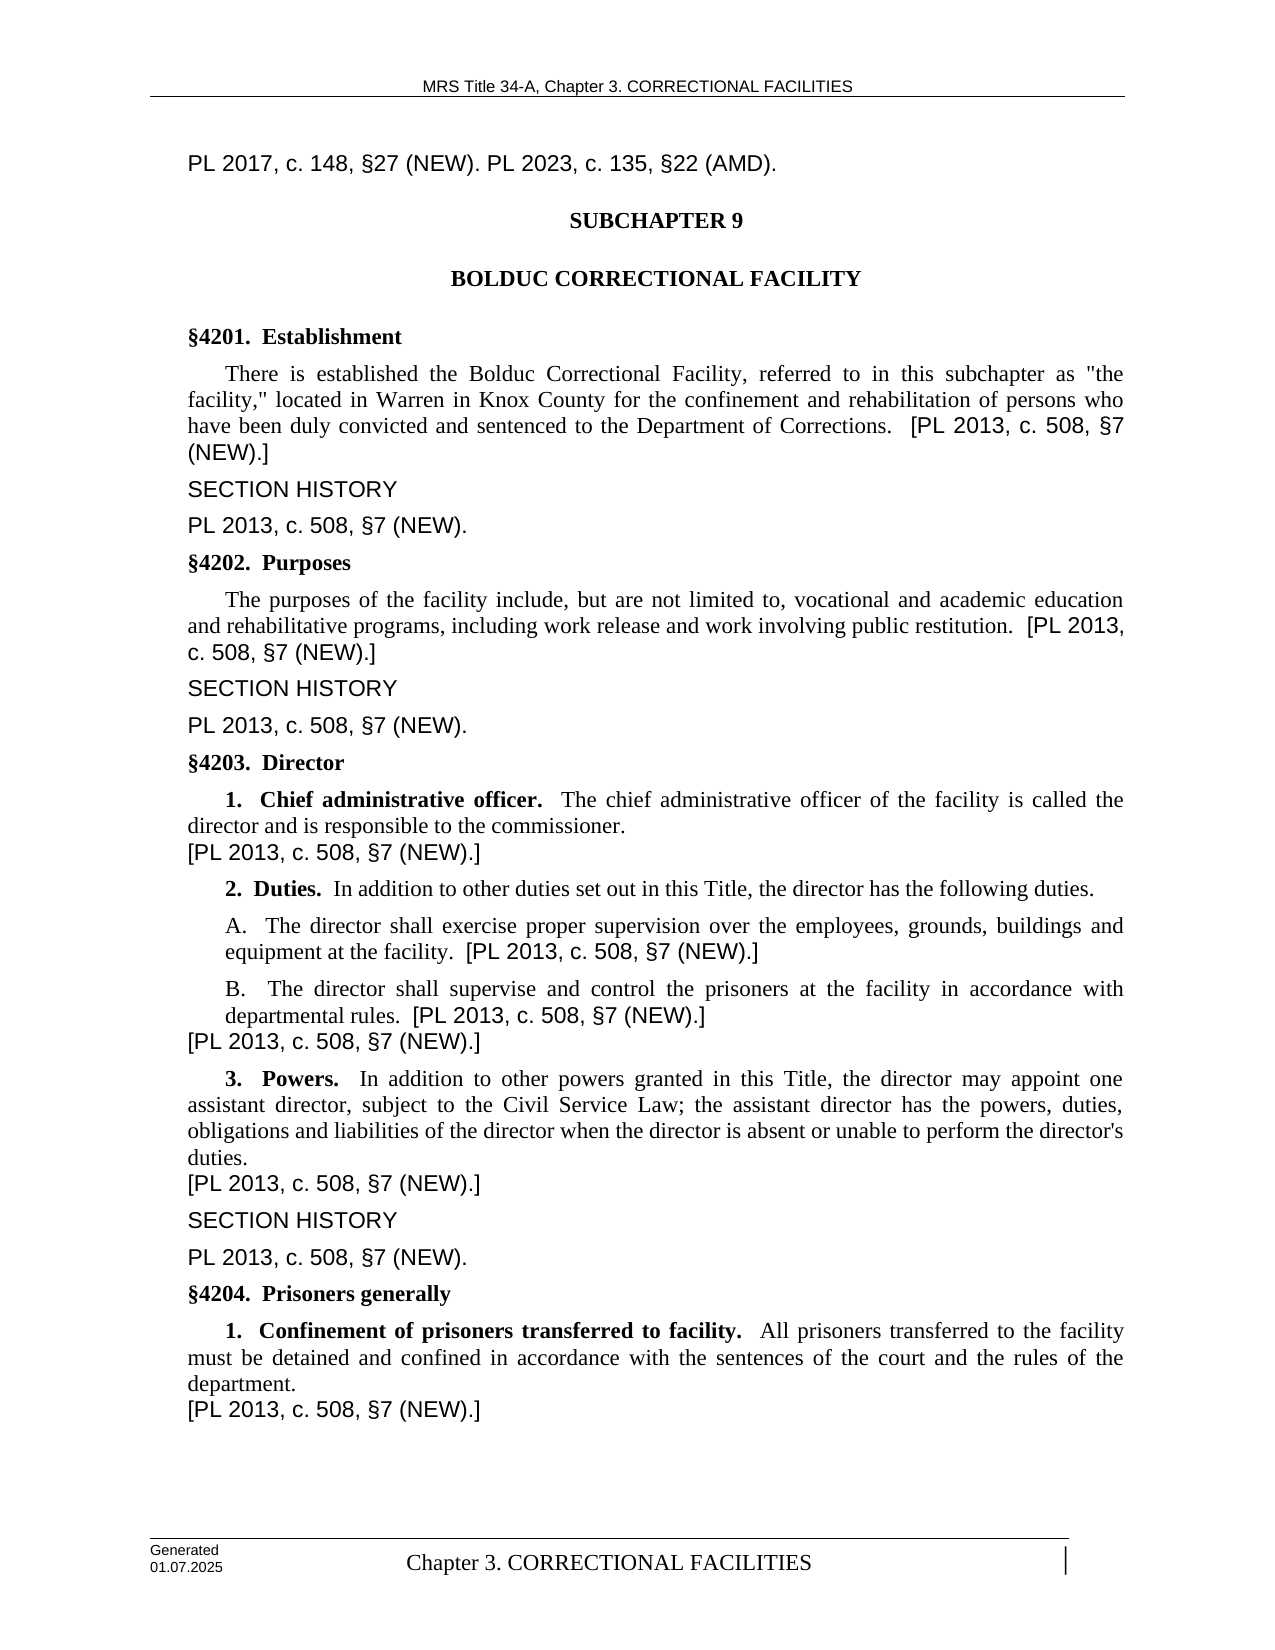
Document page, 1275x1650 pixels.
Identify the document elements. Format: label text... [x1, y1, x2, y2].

text [PL 2013, c. 508, §7 (NEW).] [187, 1028, 1125, 1054]
text §4202. Purposes [187, 549, 1125, 575]
text [PL 2013, c. 508, §7 (NEW).] [187, 1396, 1125, 1423]
text SECTION HISTORY [187, 1207, 1125, 1233]
text PL 2013, c. 508, §7 (NEW). [187, 712, 1125, 738]
text SUBCHAPTER 9 [187, 208, 1125, 234]
text 3. Powers. In addition to other powers granted in this Title, the director may appoint one assistant director, subject to the Civil Service Law; the assistant director has the powers, duties, obligations and liabilities of the director when the director is absent or unable to perform the director's duties. [187, 1065, 1125, 1170]
text B. The director shall supervise and control the prisoners at the facility in accordance with departmental rules. [PL 2013, c. 508, §7 (NEW).] [225, 975, 1125, 1028]
text §4204. Prisoners generally [187, 1281, 1125, 1307]
text There is established the Bolduc Correctional Facility, referred to in this subchapter as "the facility," located in Warren in Knox County for the confinement and rehabilitation of persons who have been duly convicted and sentenced to the Department of Corrections. [PL 2013, c. 508, §7 (NEW).] [187, 359, 1125, 465]
text BOLDUC CORRECTIONAL FACILITY [187, 265, 1125, 292]
text SECTION HISTORY [187, 476, 1125, 502]
text The purposes of the facility include, but are not limited to, vocational and academic education and rehabilitative programs, including work release and work involving public restitution. [PL 2013, c. 508, §7 (NEW).] [187, 586, 1125, 665]
text SECTION HISTORY [187, 675, 1125, 702]
text §4201. Establishment [187, 323, 1125, 349]
text 2. Duties. In addition to other duties set out in this Title, the director has the following duties. [187, 875, 1125, 902]
text [PL 2013, c. 508, §7 (NEW).] [187, 1170, 1125, 1197]
text 1. Chief administrative officer. The chief administrative officer of the facility is called the director and is responsible to the commissioner. [187, 786, 1125, 838]
text 1. Confinement of prisoners transferred to facility. All prisoners transferred to the facility must be detained and confined in accordance with the sentences of the court and the rules of the department. [187, 1317, 1125, 1396]
text PL 2017, c. 148, §27 (NEW). PL 2023, c. 135, §22 (AMD). [187, 150, 1125, 176]
text §4203. Director [187, 749, 1125, 775]
text A. The director shall exercise proper supervision over the employees, grounds, buildings and equipment at the facility. [PL 2013, c. 508, §7 (NEW).] [225, 912, 1125, 965]
text PL 2013, c. 508, §7 (NEW). [187, 1244, 1125, 1270]
text [PL 2013, c. 508, §7 (NEW).] [187, 838, 1125, 865]
text PL 2013, c. 508, §7 (NEW). [187, 512, 1125, 539]
